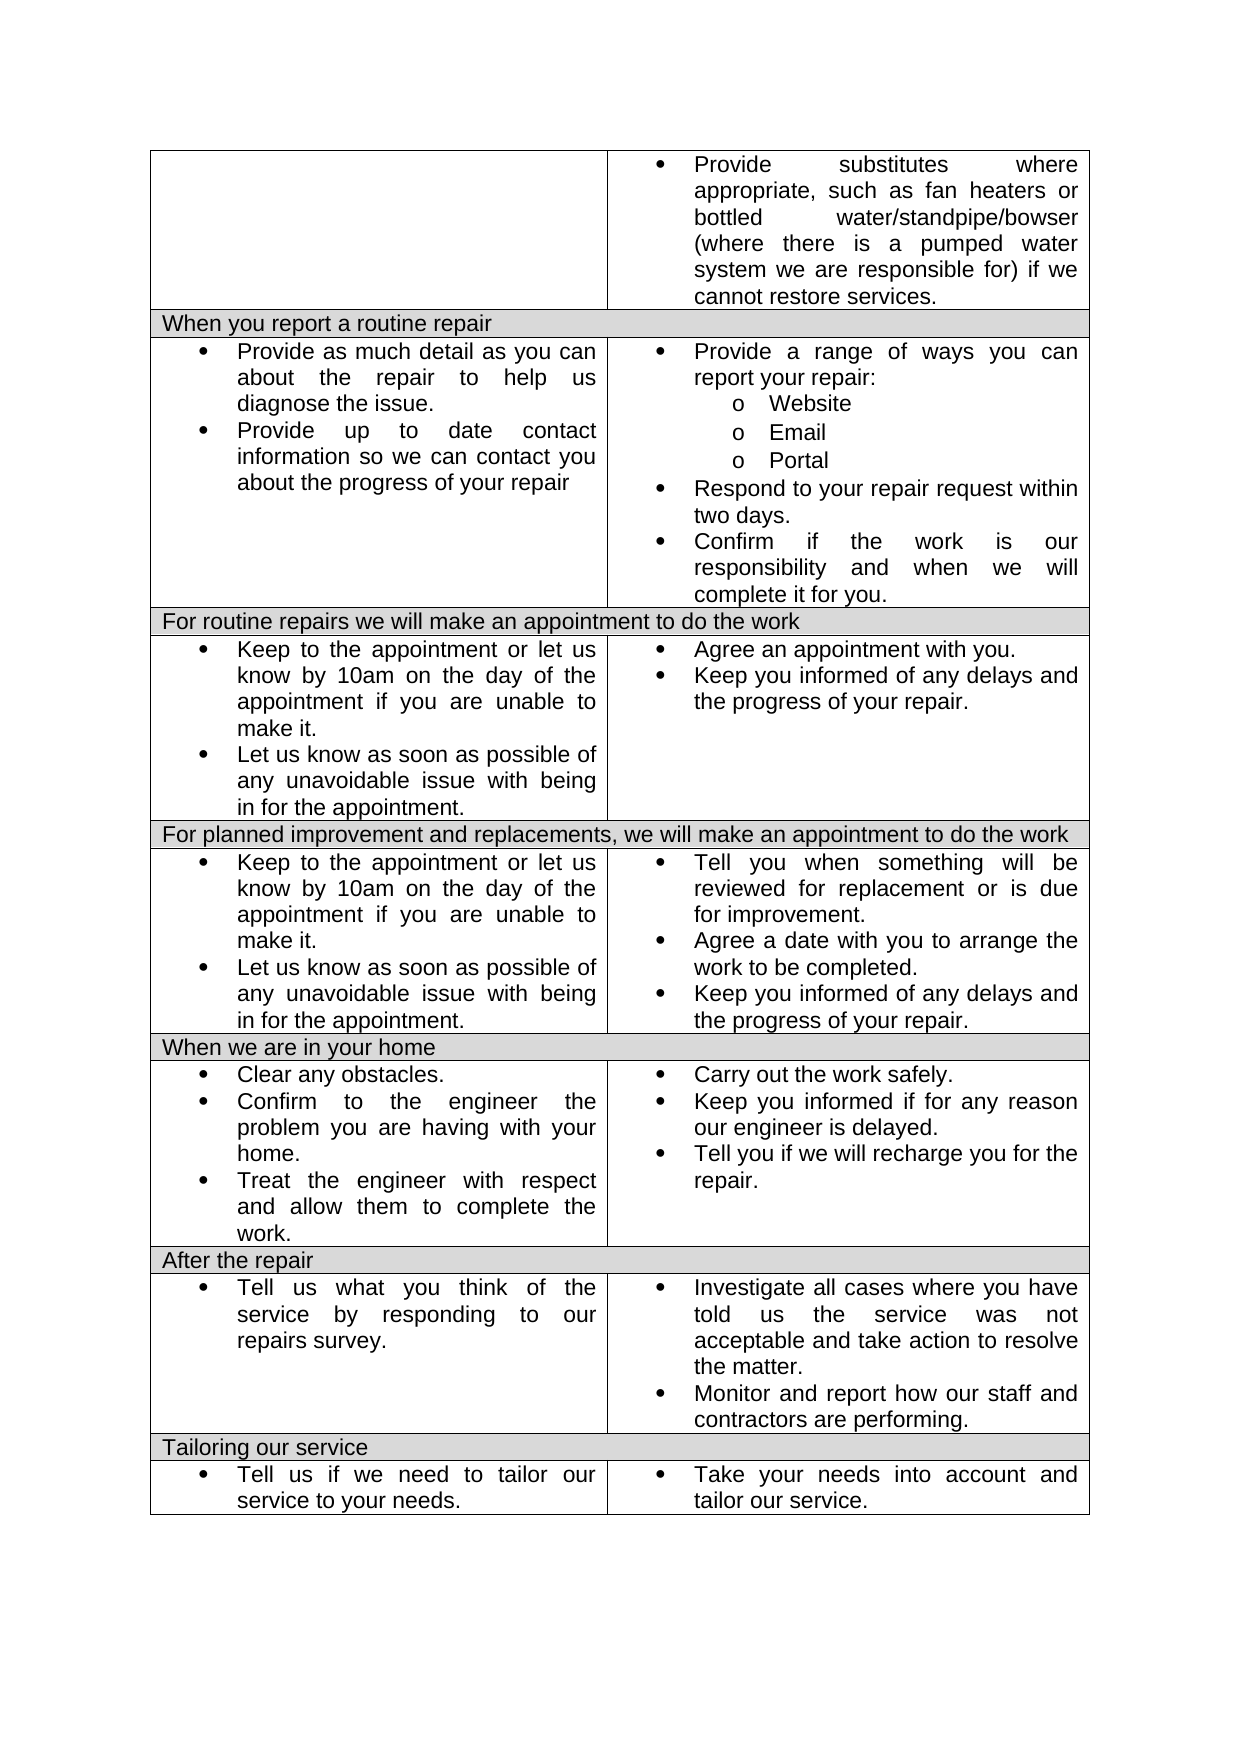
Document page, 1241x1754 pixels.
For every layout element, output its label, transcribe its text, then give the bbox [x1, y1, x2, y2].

table_cell Keep to the appointment or let us know by 10am on the day of the appointment if you are unable to make it. Let us know as soon as possible of any unavoidable issue with being in for the appointment. [151, 636, 607, 820]
table_cell Tailoring our service [151, 1434, 1089, 1460]
table_cell Keep to the appointment or let us know by 10am on the day of the appointment if you are unable to make it. Let us know as soon as possible of any unavoidable issue with being in for the appointment. [151, 849, 607, 1033]
table_cell When you report a routine repair [151, 310, 1089, 337]
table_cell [608, 151, 1089, 309]
table_cell For routine repairs we will make an appointment to do the work [151, 608, 1089, 634]
table_cell After the repair [151, 1247, 1089, 1273]
table_cell Tell us what you think of the service by responding to our repairs survey. [151, 1274, 607, 1432]
table_cell Agree an appointment with you. Keep you informed of any delays and the progress of your repair. [608, 636, 1089, 820]
table_cell Tell us if we need to tailor our service to your needs. [151, 1461, 607, 1513]
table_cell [151, 151, 607, 309]
table_cell For planned improvement and replacements, we will make an appointment to do the work [151, 821, 1089, 847]
table_cell Tell you when something will be reviewed for replacement or is due for improvement. Agree a date with you to arrange the work to be completed. Keep you informed of any delays and the progress of your repair. [608, 849, 1089, 1033]
table_cell Carry out the work safely. Keep you informed if for any reason our engineer is delayed. Tell you if we will recharge you for the repair. [608, 1061, 1089, 1246]
table_cell Provide as much detail as you can about the repair to help us diagnose the issue. Provide up to date contact information so we can contact you about the progress of your repair [151, 338, 607, 607]
table_cell Take your needs into account and tailor our service. [608, 1461, 1089, 1513]
table_cell Clear any obstacles. Confirm to the engineer the problem you are having with your home. Treat the engineer with respect and allow them to complete the work. [151, 1061, 607, 1246]
table_cell Investigate all cases where you have told us the service was not acceptable and take action to resolve the matter. Monitor and report how our staff and contractors are performing. [608, 1274, 1089, 1432]
table_cell When we are in your home [151, 1034, 1089, 1060]
table_cell Provide a range of ways you can report your repair: Website Email Portal Respond to your repair request within two days. Confirm if the work is our responsibility and when we will complete it for you. [608, 338, 1089, 607]
